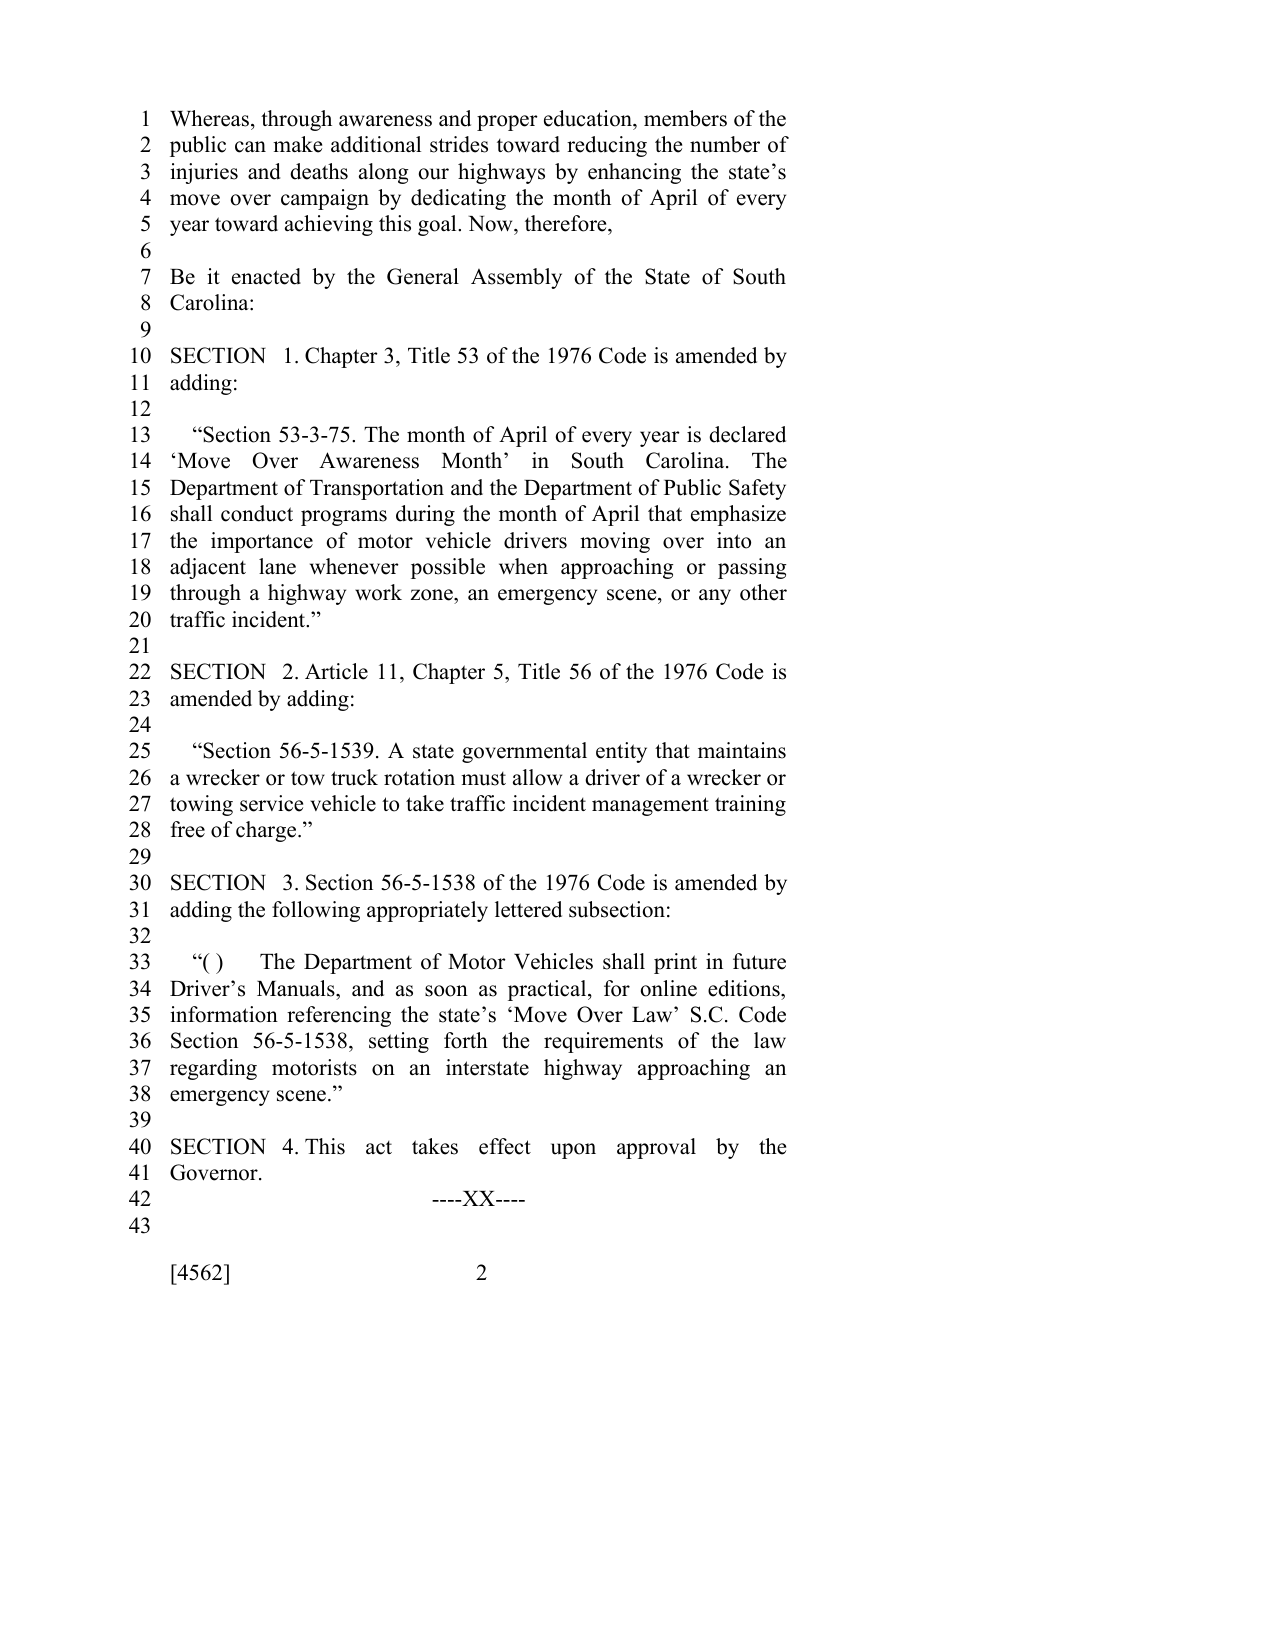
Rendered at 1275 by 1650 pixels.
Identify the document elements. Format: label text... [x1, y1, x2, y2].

text “Section 53-3-75. The month of April of every year is declared ‘Move Over Awareness Month’ in South Carolina. The Department of Transportation and the Department of Public Safety shall conduct programs during the month of April that emphasize the importance of motor vehicle drivers moving over into an adjacent lane whenever possible when approaching or passing through a highway work zone, an emergency scene, or any other traffic incident.” [169, 421, 787, 632]
text SECTION 1. Chapter 3, Title 53 of the 1976 Code is amended by adding: [169, 342, 787, 395]
text ----XX---- [169, 1186, 787, 1212]
text SECTION 2. Article 11, Chapter 5, Title 56 of the 1976 Code is amended by adding: [169, 658, 787, 711]
text SECTION 4. This act takes effect upon approval by the Governor. [169, 1133, 787, 1186]
text “( ) The Department of Motor Vehicles shall print in future Driver’s Manuals, and as soon as practical, for online editions, information referencing the state’s ‘Move Over Law’ S.C. Code Section 56-5-1538, setting forth the requirements of the law regarding motorists on an interstate highway approaching an emergency scene.” [169, 948, 787, 1106]
text SECTION 3. Section 56-5-1538 of the 1976 Code is amended by adding the following appropriately lettered subsection: [169, 869, 787, 922]
text Be it enacted by the General Assembly of the State of South Carolina: [169, 263, 787, 316]
text “Section 56-5-1539. A state governmental entity that maintains a wrecker or tow truck rotation must allow a driver of a wrecker or towing service vehicle to take traffic incident management training free of charge.” [169, 737, 787, 843]
text Whereas, through awareness and proper education, members of the public can make additional strides toward reducing the number of injuries and deaths along our highways by enhancing the state’s move over campaign by dedicating the month of April of every year toward achieving this goal. Now, therefore, [169, 105, 787, 237]
